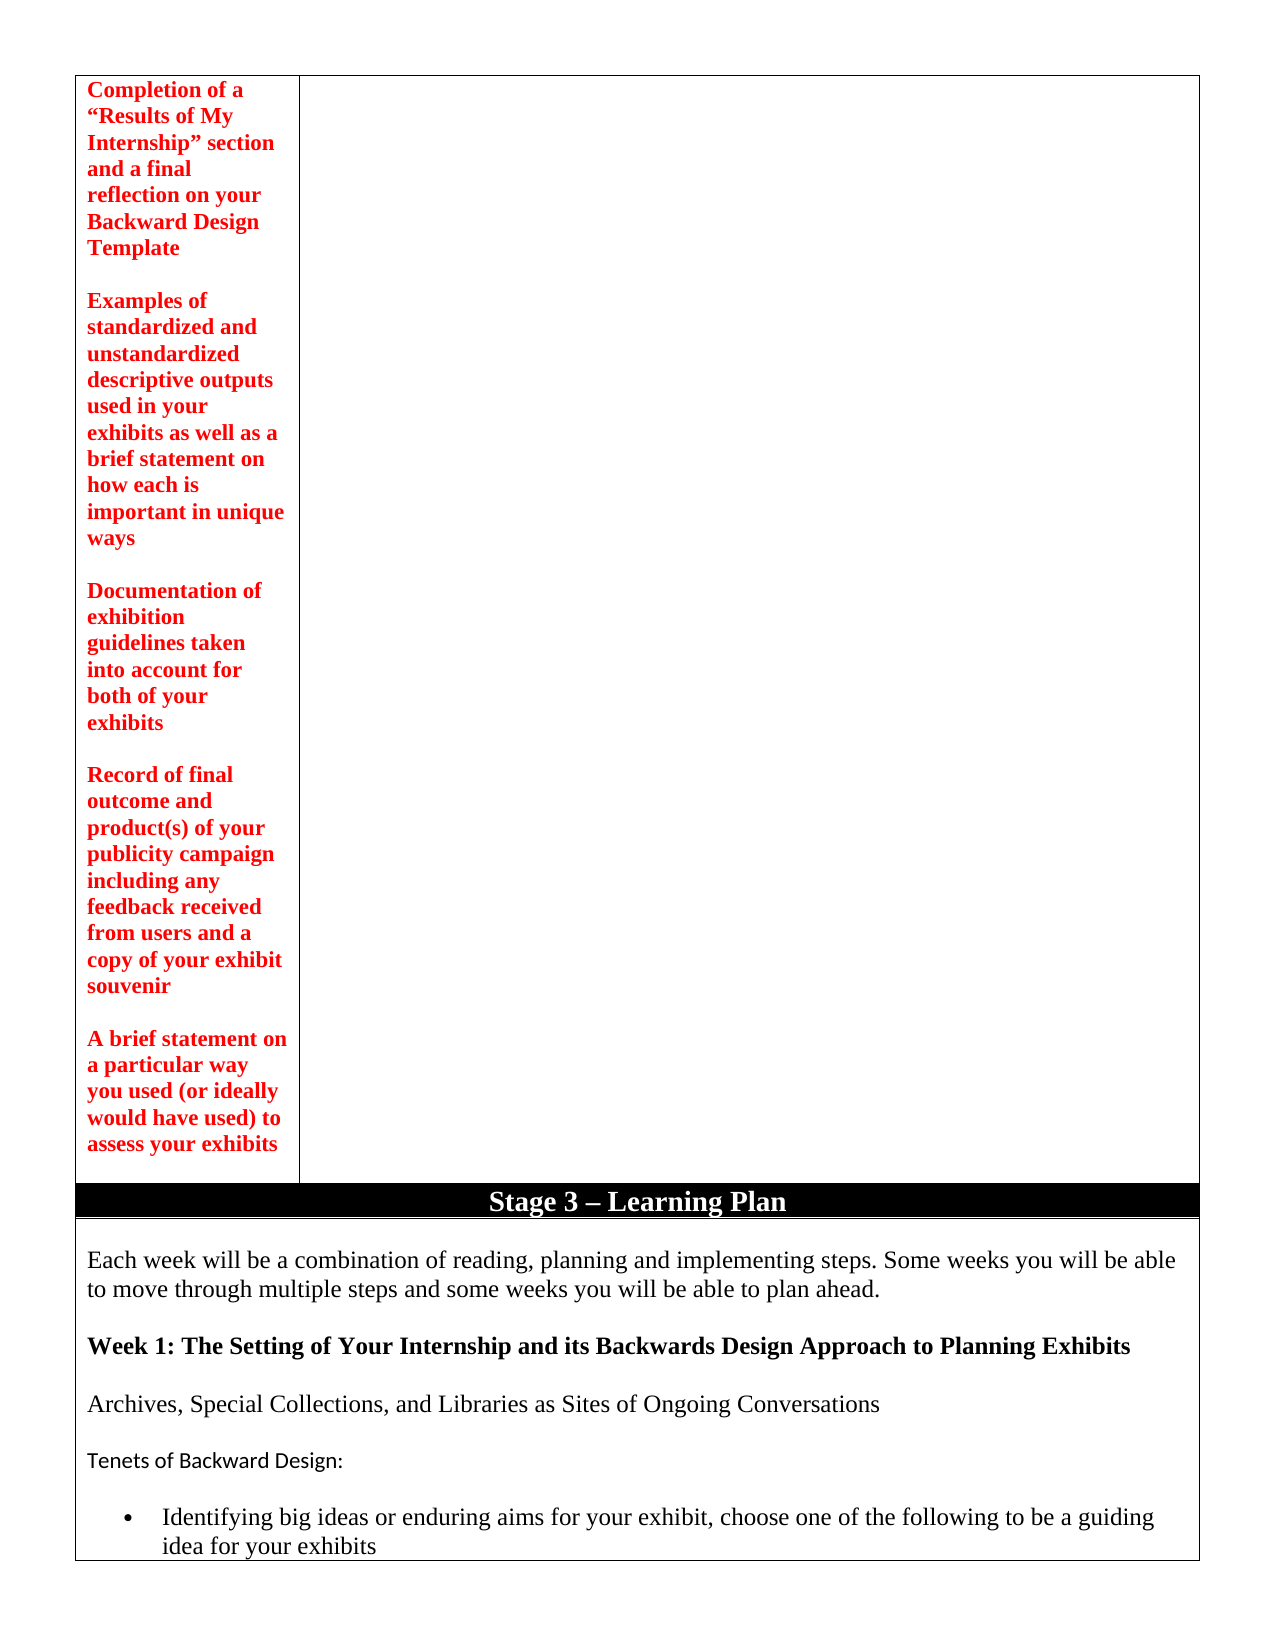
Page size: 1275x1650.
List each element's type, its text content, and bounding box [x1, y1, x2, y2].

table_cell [76, 1219, 1199, 1560]
table_cell [300, 76, 1199, 1183]
table_cell Stage 3 – Learning Plan [76, 1184, 1199, 1217]
